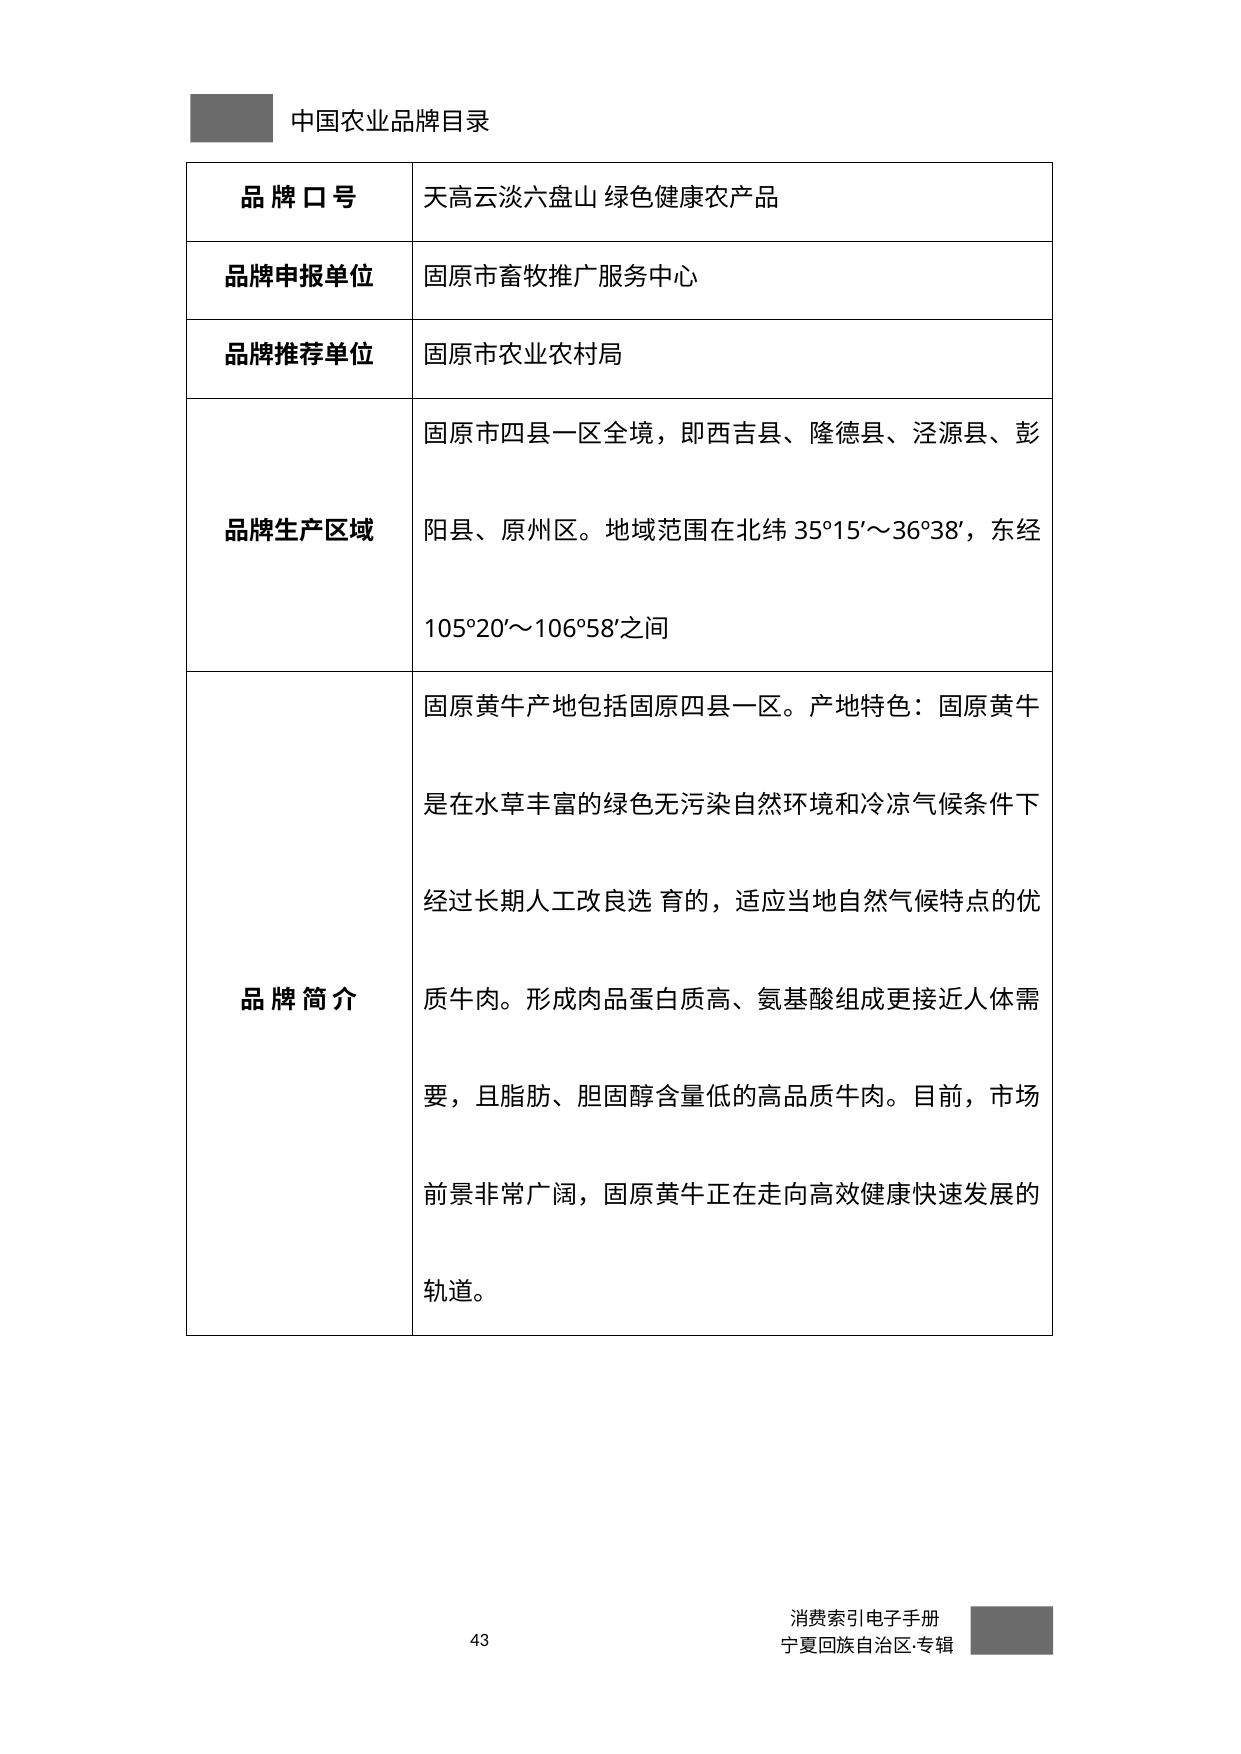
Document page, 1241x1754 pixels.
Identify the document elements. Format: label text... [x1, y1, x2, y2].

table_cell 品 牌 口 号 [187, 163, 412, 241]
table_cell 固原市农业农村局 [413, 320, 1052, 398]
table_cell 天高云淡六盘山 绿色健康农产品 [413, 163, 1052, 241]
table_cell 品牌生产区域 [187, 399, 412, 671]
table_cell 品牌推荐单位 [187, 320, 412, 398]
table_cell 品牌申报单位 [187, 242, 412, 319]
table_cell 固原市四县一区全境，即西吉县、隆德县、泾源县、彭阳县、原州区。地域范围在北纬35º15’～36º38’，东经105º20’～106º58’之间 [413, 399, 1052, 671]
table_cell 固原黄牛产地包括固原四县一区。产地特色：固原黄牛是在水草丰富的绿色无污染自然环境和冷凉气候条件下经过长期人工改良选 育的，适应当地自然气候特点的优质牛肉。形成肉品蛋白质高、氨基酸组成更接近人体需要，且脂肪、胆固醇含量低的高品质牛肉。目前，市场前景非常广阔，固原黄牛正在走向高效健康快速发展的轨道。 [413, 672, 1052, 1335]
table_cell 固原市畜牧推广服务中心 [413, 242, 1052, 319]
table_cell 品 牌 简 介 [187, 672, 412, 1335]
